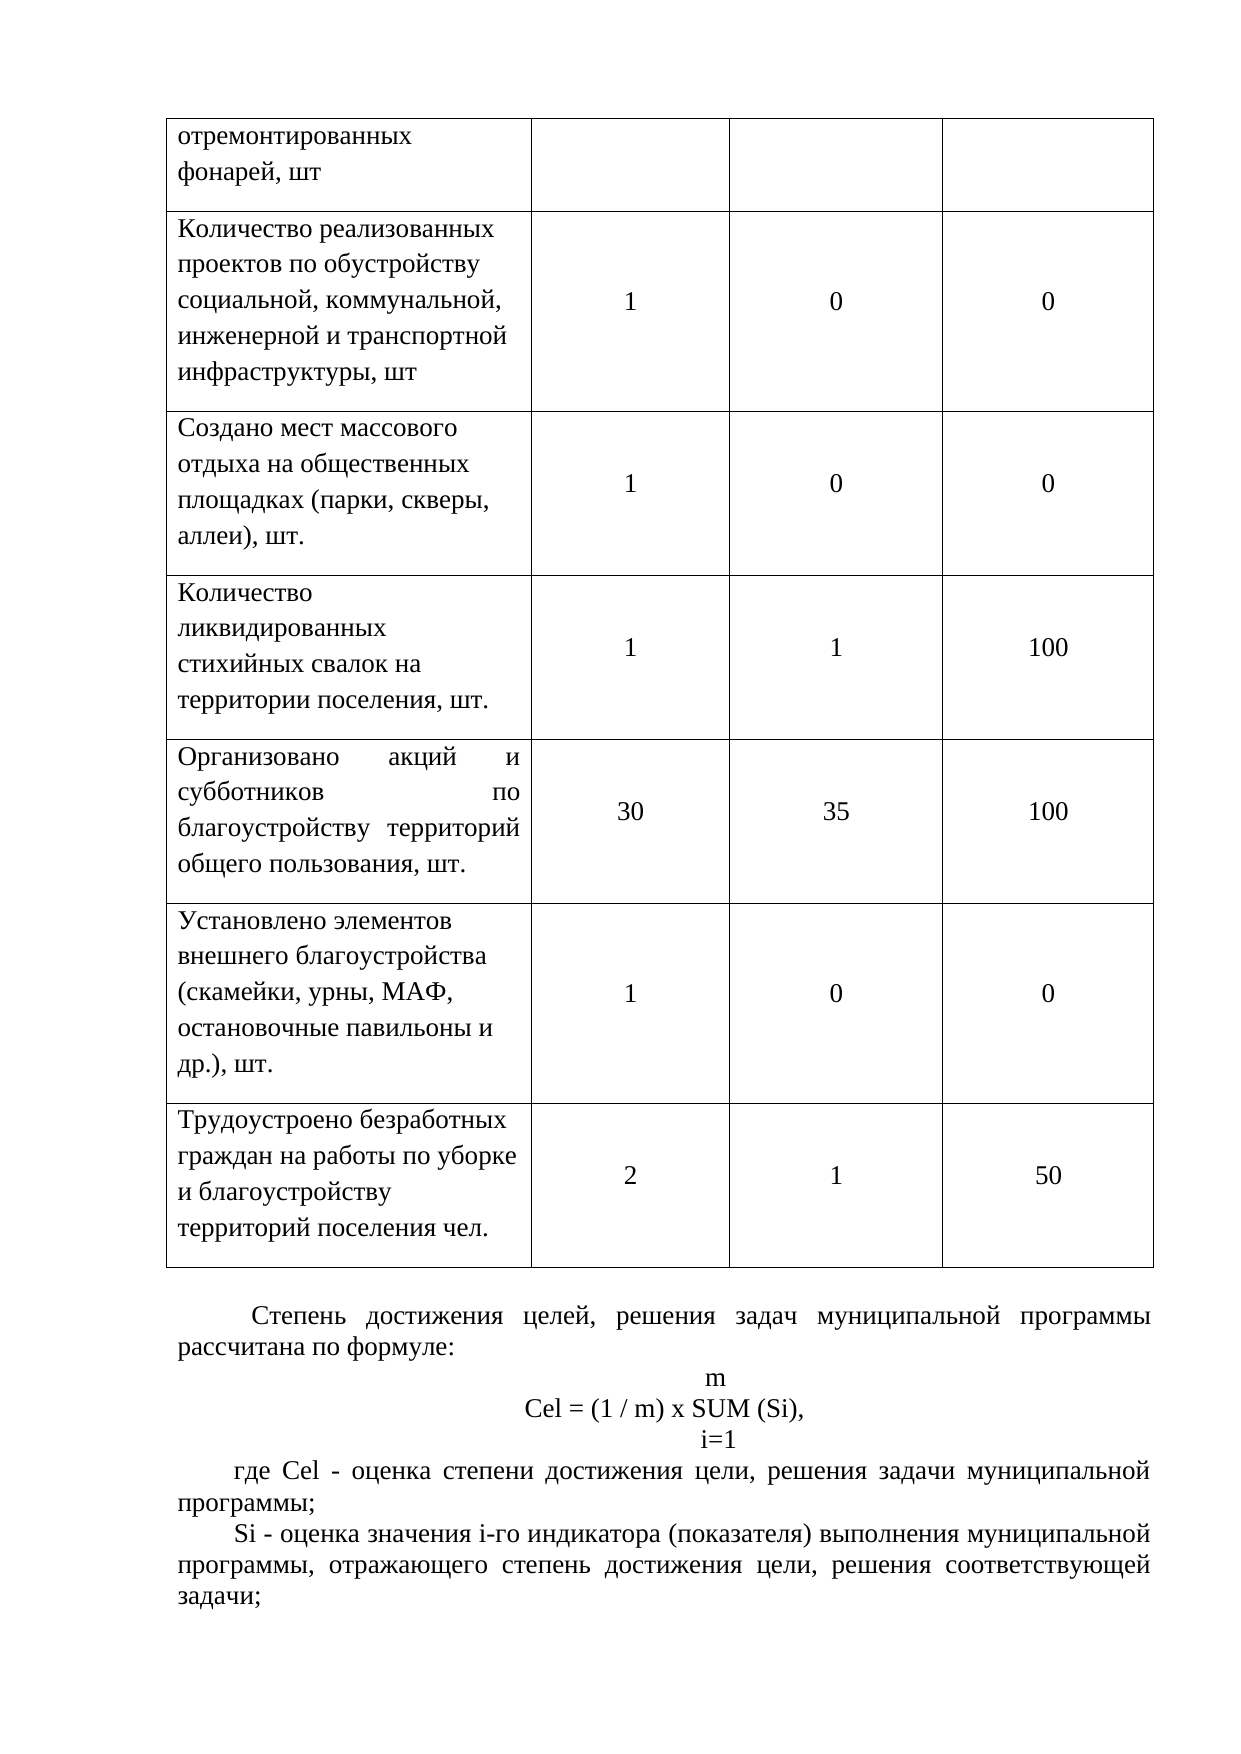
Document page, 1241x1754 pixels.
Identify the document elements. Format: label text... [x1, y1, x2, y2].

text m [177, 1361, 1152, 1392]
table_cell 50 [943, 1104, 1153, 1267]
table_cell 1 [730, 576, 942, 739]
table_cell 0 [943, 412, 1153, 574]
table_cell 30 [532, 740, 729, 903]
text Степень достижения целей, решения задач муниципальной программы рассчитана по формуле: [177, 1299, 1152, 1361]
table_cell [167, 119, 531, 211]
text где Cel - оценка степени достижения цели, решения задачи муниципальной программы; [177, 1454, 1152, 1517]
table_cell 0 [943, 904, 1153, 1102]
table_cell 1 [532, 904, 729, 1102]
table_cell 0 [943, 212, 1153, 411]
table_cell Количество ликвидированных стихийных свалок на территории поселения, шт. [167, 576, 531, 739]
text Si - оценка значения i-го индикатора (показателя) выполнения муниципальной программы, отражающего степень достижения цели, решения соответствующей задачи; [177, 1517, 1152, 1610]
table_cell 0 [943, 119, 1153, 211]
table_cell 0 [730, 119, 942, 211]
text Cel = (1 / m) x SUM (Si), [177, 1392, 1152, 1423]
table_cell Организовано акций и субботников по благоустройству территорий общего пользования, шт. [167, 740, 531, 903]
table_cell 1 [532, 576, 729, 739]
table_cell Трудоустроено безработных граждан на работы по уборке и благоустройству территорий поселения чел. [167, 1104, 531, 1267]
table_cell 0 [730, 212, 942, 411]
table_cell 0 [730, 904, 942, 1102]
table_cell Создано мест массового отдыха на общественных площадках (парки, скверы, аллеи), шт. [167, 412, 531, 574]
table_cell 2 [532, 1104, 729, 1267]
table_cell 1 [730, 1104, 942, 1267]
table_cell 100 [943, 576, 1153, 739]
table_cell 0 [730, 412, 942, 574]
table_cell 1 [532, 412, 729, 574]
table_cell 2 [532, 119, 729, 211]
table_cell 35 [730, 740, 942, 903]
table_cell Установлено элементов внешнего благоустройства (скамейки, урны, МАФ, остановочные павильоны и др.), шт. [167, 904, 531, 1102]
text i=1 [177, 1423, 1152, 1454]
table_cell Количество реализованных проектов по обустройству социальной, коммунальной, инженерной и транспортной инфраструктуры, шт [167, 212, 531, 411]
table_cell 1 [532, 212, 729, 411]
table_cell 100 [943, 740, 1153, 903]
